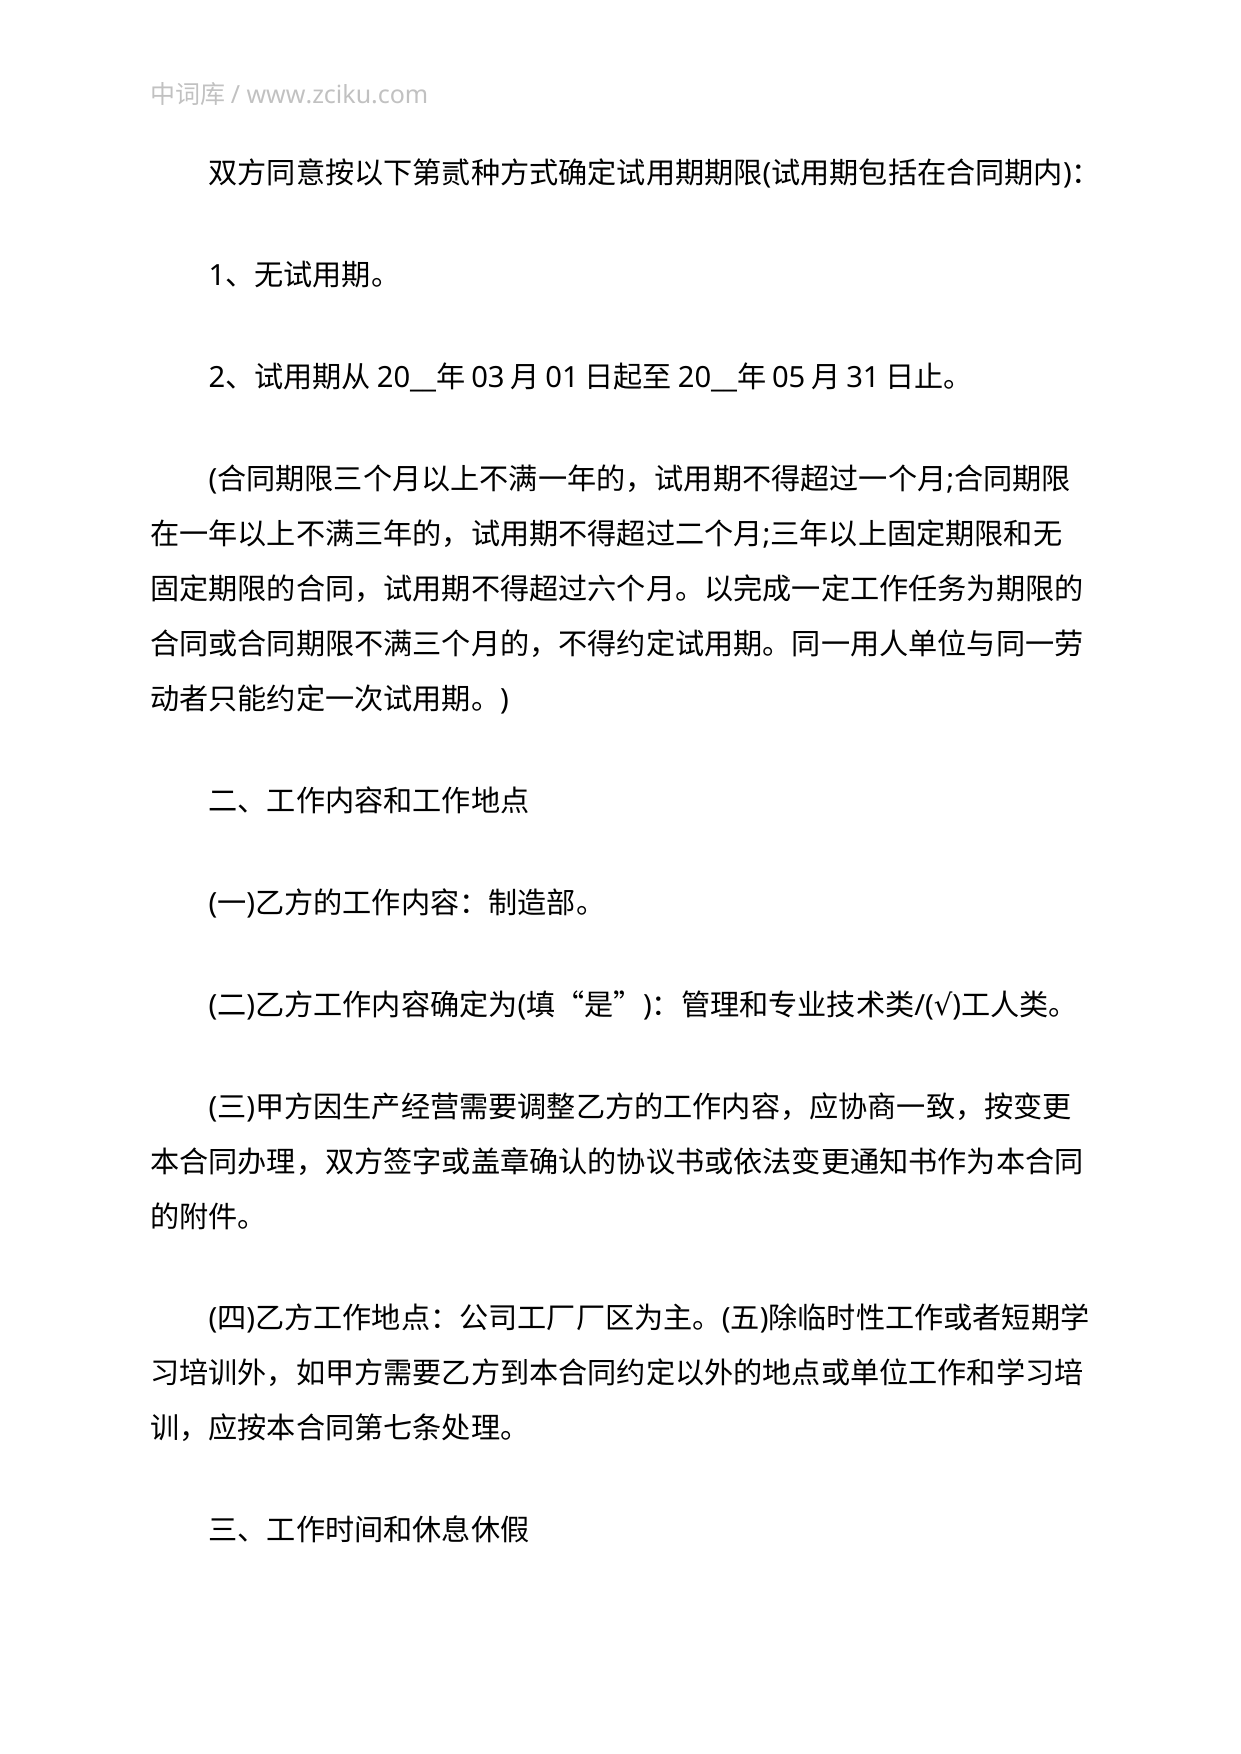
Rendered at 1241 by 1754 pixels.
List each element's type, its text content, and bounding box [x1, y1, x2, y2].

text (三)甲方因生产经营需要调整乙方的工作内容，应协商一致，按变更本合同办理，双方签字或盖章确认的协议书或依法变更通知书作为本合同的附件。 [150, 1083, 1090, 1236]
text 三、工作时间和休息休假 [150, 1507, 1090, 1549]
text (二)乙方工作内容确定为(填“是”)：管理和专业技术类/(√)工人类。 [150, 981, 1090, 1024]
text (合同期限三个月以上不满一年的，试用期不得超过一个月;合同期限在一年以上不满三年的，试用期不得超过二个月;三年以上固定期限和无固定期限的合同，试用期不得超过六个月。以完成一定工作任务为期限的合同或合同期限不满三个月的，不得约定试用期。同一用人单位与同一劳动者只能约定一次试用期。) [150, 456, 1090, 718]
text 2、试用期从20__年03月01日起至20__年05月31日止。 [150, 354, 1090, 396]
text 二、工作内容和工作地点 [150, 778, 1090, 820]
text (一)乙方的工作内容：制造部。 [150, 879, 1090, 922]
text (四)乙方工作地点：公司工厂厂区为主。(五)除临时性工作或者短期学习培训外，如甲方需要乙方到本合同约定以外的地点或单位工作和学习培训，应按本合同第七条处理。 [150, 1295, 1090, 1447]
text 双方同意按以下第贰种方式确定试用期期限(试用期包括在合同期内)： [150, 150, 1090, 192]
text 1、无试用期。 [150, 252, 1090, 294]
